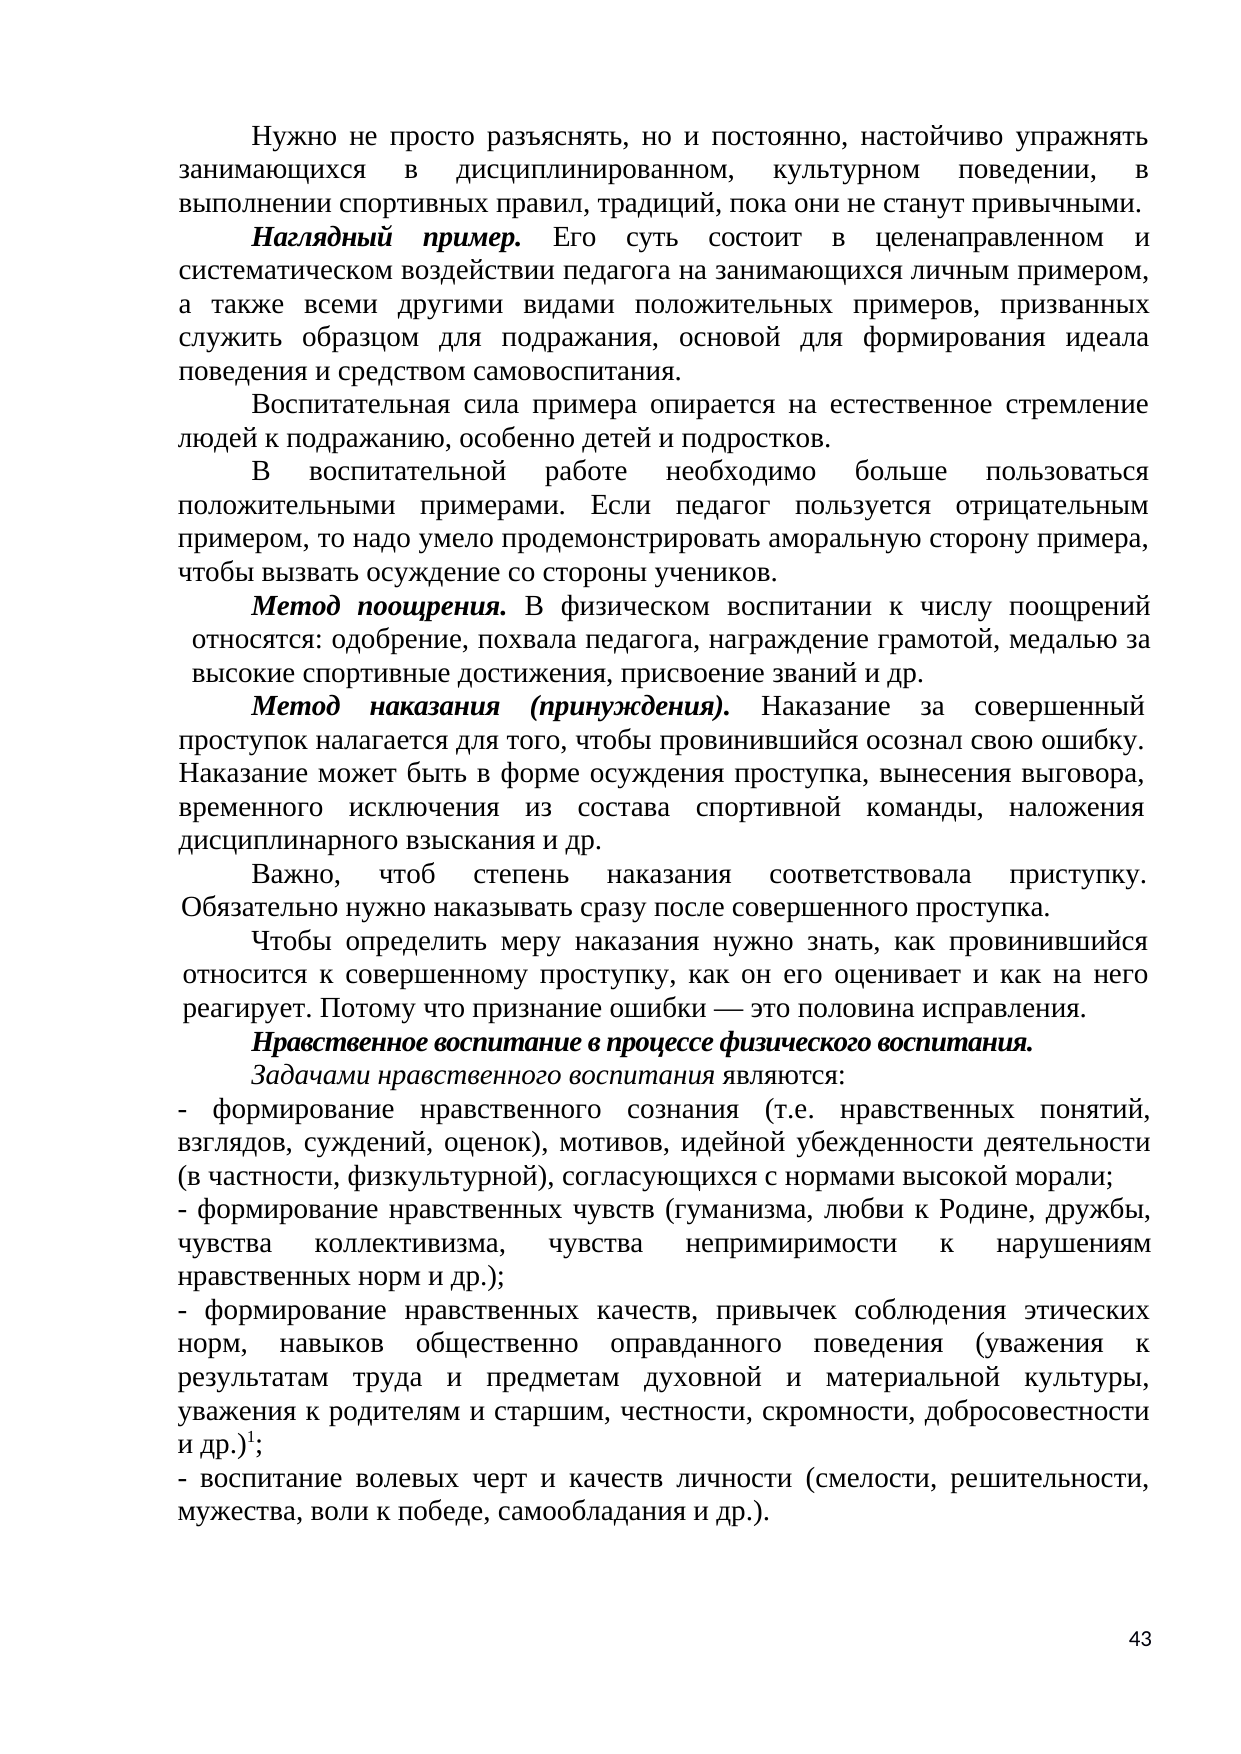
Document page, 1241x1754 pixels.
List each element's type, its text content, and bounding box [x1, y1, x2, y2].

text Важно, чтоб степень наказания соответствовала приступку. Обязательно нужно наказывать сразу после совершенного проступка. [181, 856, 1148, 923]
text Нужно не просто разъяснять, но и постоянно, настойчиво упражнять занимающихся в дисциплинированном, культурном поведении, в выполнении спортивных правил, традиций, пока они не станут привычными. [178, 118, 1149, 219]
text Нравственное воспитание в процессе физического воспитания. [184, 1024, 1151, 1057]
text Чтобы определить меру наказания нужно знать, как провинившийся относится к совершенному проступку, как он его оценивает и как на него реагирует. Потому что признание ошибки — это половина исправления. [182, 923, 1149, 1024]
text Задачами нравственного воспитания являются: [177, 1057, 1152, 1091]
text - формирование нравственных чувств (гуманизма, любви к Родине, дружбы, чувства коллективизма, чувства непримиримости к нарушениям нравственных норм и др.); [177, 1191, 1152, 1292]
text - воспитание волевых черт и качеств личности (смелости, решительности, мужества, воли к победе, самообладания и др.). [177, 1460, 1149, 1527]
text Метод наказания (принуждения). Наказание за совершенный проступок налагается для того, чтобы провинившийся осознал свою ошибку. Наказание может быть в форме осуждения проступка, вынесения выговора, временного исключения из состава спортивной команды, наложения дисциплинарного взыскания и др. [178, 688, 1145, 856]
text В воспитательной работе необходимо больше пользоваться положительными примерами. Если педагог пользуется отрицательным примером, то надо умело продемонстрировать аморальную сторону примера, чтобы вызвать осуждение со стороны учеников. [178, 453, 1150, 588]
text - формирование нравственного сознания (т.е. нравственных понятий, взглядов, суждений, оценок), мотивов, идейной убежденности деятельности (в частности, физкультурной), согласующихся с нормами высокой морали; [177, 1091, 1152, 1191]
text - формирование нравственных качеств, привычек соблюдения этических норм, навыков общественно оправданного поведения (уважения к результатам труда и предметам духовной и материальной культуры, уважения к родителям и старшим, честности, скромности, добросовестности и др.)1; [177, 1292, 1150, 1460]
text Воспитательная сила примера опирается на естественное стремление людей к подражанию, особенно детей и подростков. [178, 386, 1150, 453]
text Метод поощрения. В физическом воспитании к числу поощрений относятся: одобрение, похвала педагога, награждение грамотой, медалью за высокие спортивные достижения, присвоение званий и др. [192, 588, 1152, 688]
text Наглядный пример. Его суть состоит в целенаправленном и систематическом воздействии педагога на занимающихся личным примером, а также всеми другими видами положительных примеров, призванных служить образцом для подражания, основой для формирования идеала поведения и средством самовоспитания. [178, 219, 1150, 386]
